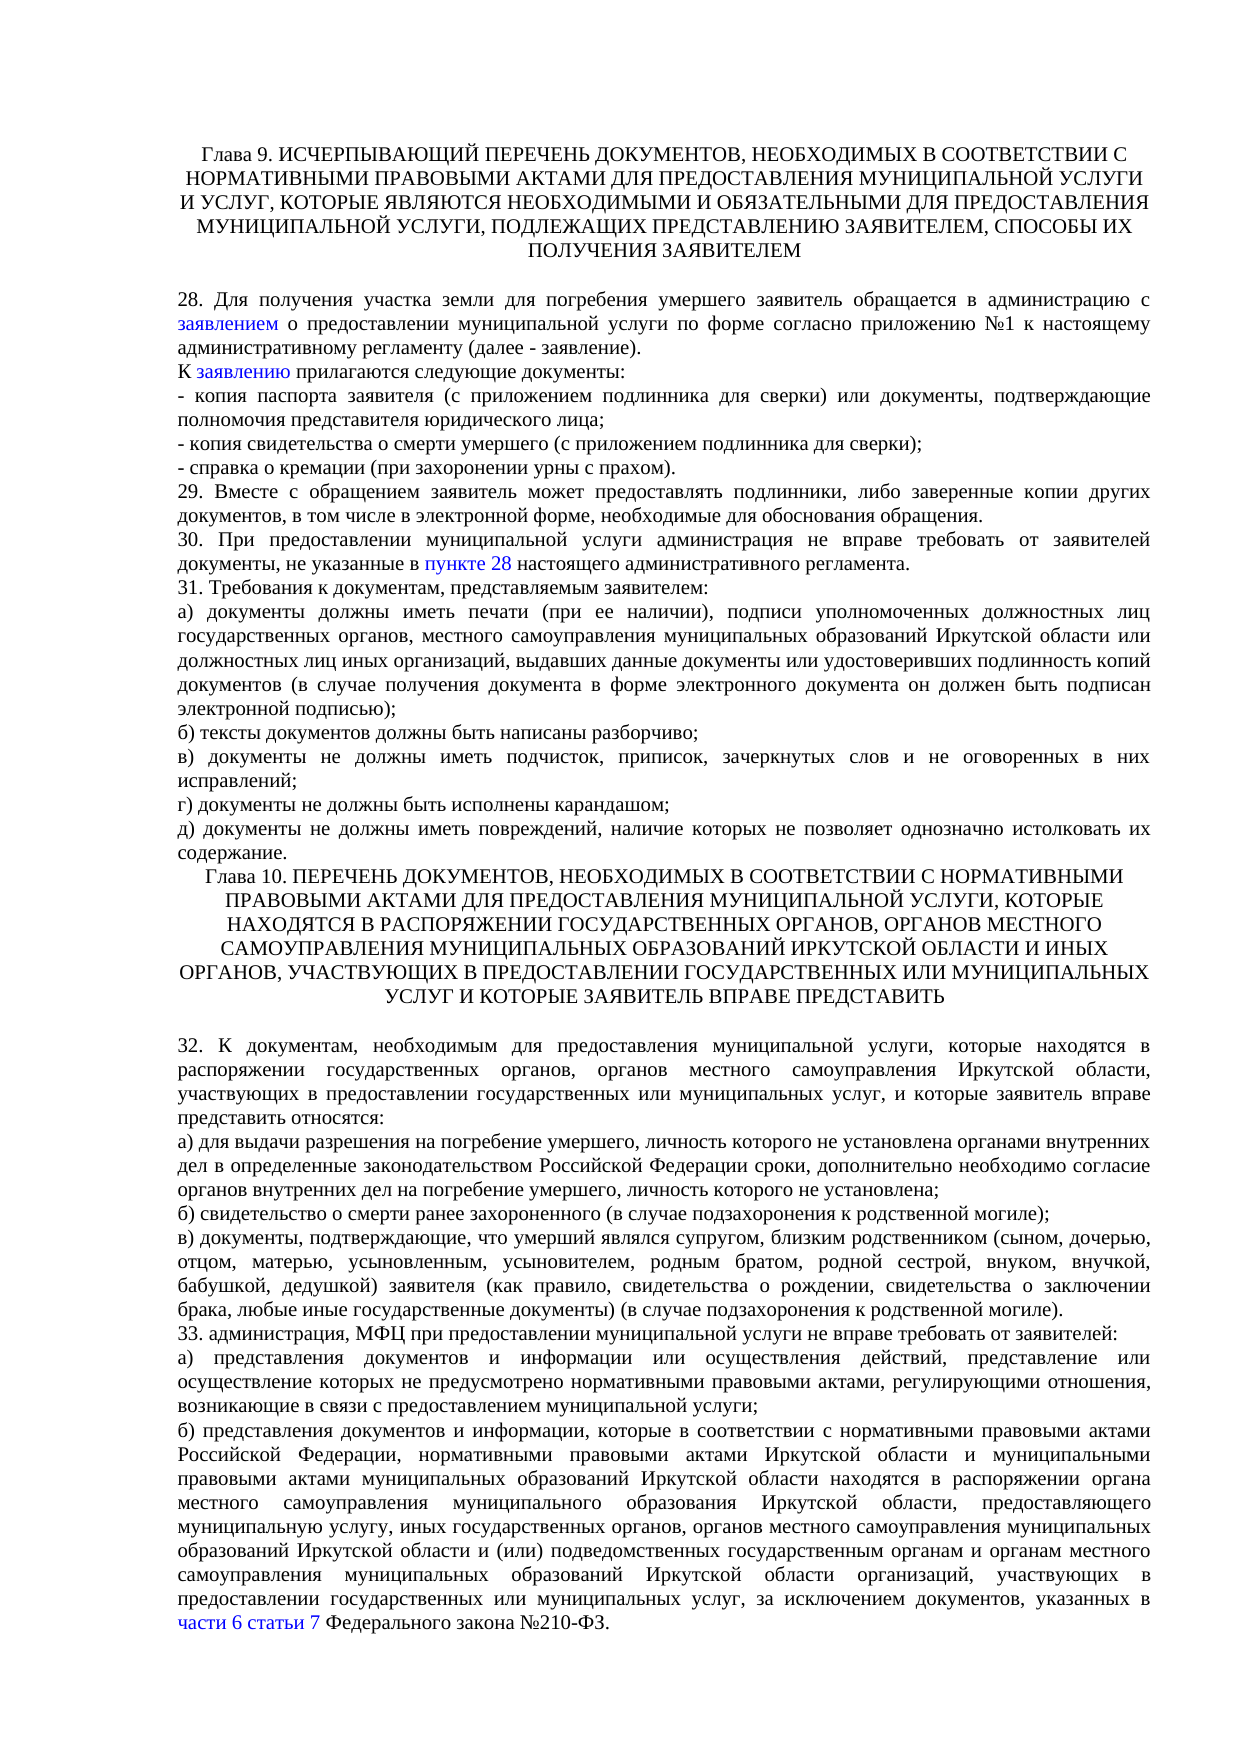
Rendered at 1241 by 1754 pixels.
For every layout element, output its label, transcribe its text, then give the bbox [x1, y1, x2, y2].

text 29. Вместе с обращением заявитель может предоставлять подлинники, либо заверенные копии других документов, в том числе в электронной форме, необходимые для обоснования обращения. [177, 479, 1152, 527]
text 31. Требования к документам, представляемым заявителем: [177, 575, 1152, 599]
text в) документы, подтверждающие, что умерший являлся супругом, близким родственником (сыном, дочерью, отцом, матерью, усыновленным, усыновителем, родным братом, родной сестрой, внуком, внучкой, бабушкой, дедушкой) заявителя (как правило, свидетельства о рождении, свидетельства о заключении брака, любые иные государственные документы) (в случае подзахоронения к родственной могиле). [177, 1225, 1152, 1321]
text а) документы должны иметь печати (при ее наличии), подписи уполномоченных должностных лиц государственных органов, местного самоуправления муниципальных образований Иркутской области или должностных лиц иных организаций, выдавших данные документы или удостоверивших подлинность копий документов (в случае получения документа в форме электронного документа он должен быть подписан электронной подписью); [177, 599, 1152, 720]
text г) документы не должны быть исполнены карандашом; [177, 792, 1152, 816]
text Глава 9. ИСЧЕРПЫВАЮЩИЙ ПЕРЕЧЕНЬ ДОКУМЕНТОВ, НЕОБХОДИМЫХ В СООТВЕТСТВИИ С НОРМАТИВНЫМИ ПРАВОВЫМИ АКТАМИ ДЛЯ ПРЕДОСТАВЛЕНИЯ МУНИЦИПАЛЬНОЙ УСЛУГИ И УСЛУГ, КОТОРЫЕ ЯВЛЯЮТСЯ НЕОБХОДИМЫМИ И ОБЯЗАТЕЛЬНЫМИ ДЛЯ ПРЕДОСТАВЛЕНИЯ МУНИЦИПАЛЬНОЙ УСЛУГИ, ПОДЛЕЖАЩИХ ПРЕДСТАВЛЕНИЮ ЗАЯВИТЕЛЕМ, СПОСОБЫ ИХ ПОЛУЧЕНИЯ ЗАЯВИТЕЛЕМ [177, 142, 1152, 262]
text - копия паспорта заявителя (с приложением подлинника для сверки) или документы, подтверждающие полномочия представителя юридического лица; [177, 383, 1152, 431]
text б) представления документов и информации, которые в соответствии с нормативными правовыми актами Российской Федерации, нормативными правовыми актами Иркутской области и муниципальными правовыми актами муниципальных образований Иркутской области находятся в распоряжении органа местного самоуправления муниципального образования Иркутской области, предоставляющего муниципальную услугу, иных государственных органов, органов местного самоуправления муниципальных образований Иркутской области и (или) подведомственных государственным органам и органам местного самоуправления муниципальных образований Иркутской области организаций, участвующих в предоставлении государственных или муниципальных услуг, за исключением документов, указанных в части 6 статьи 7 Федерального закона №210-ФЗ. [177, 1417, 1152, 1634]
text 30. При предоставлении муниципальной услуги администрация не вправе требовать от заявителей документы, не указанные в пункте 28 настоящего административного регламента. [177, 527, 1152, 575]
text а) представления документов и информации или осуществления действий, представление или осуществление которых не предусмотрено нормативными правовыми актами, регулирующими отношения, возникающие в связи с предоставлением муниципальной услуги; [177, 1345, 1152, 1417]
text б) свидетельство о смерти ранее захороненного (в случае подзахоронения к родственной могиле); [177, 1201, 1152, 1225]
text 33. администрация, МФЦ при предоставлении муниципальной услуги не вправе требовать от заявителей: [177, 1321, 1152, 1345]
text 28. Для получения участка земли для погребения умершего заявитель обращается в администрацию с заявлением о предоставлении муниципальной услуги по форме согласно приложению №1 к настоящему административному регламенту (далее - заявление). [177, 287, 1152, 359]
text - справка о кремации (при захоронении урны с прахом). [177, 455, 1152, 479]
text - копия свидетельства о смерти умершего (с приложением подлинника для сверки); [177, 431, 1152, 455]
text а) для выдачи разрешения на погребение умершего, личность которого не установлена органами внутренних дел в определенные законодательством Российской Федерации сроки, дополнительно необходимо согласие органов внутренних дел на погребение умершего, личность которого не установлена; [177, 1129, 1152, 1201]
text 32. К документам, необходимым для предоставления муниципальной услуги, которые находятся в распоряжении государственных органов, органов местного самоуправления Иркутской области, участвующих в предоставлении государственных или муниципальных услуг, и которые заявитель вправе представить относятся: [177, 1032, 1152, 1129]
text в) документы не должны иметь подчисток, приписок, зачеркнутых слов и не оговоренных в них исправлений; [177, 744, 1152, 792]
text д) документы не должны иметь повреждений, наличие которых не позволяет однозначно истолковать их содержание. [177, 816, 1152, 864]
text Глава 10. ПЕРЕЧЕНЬ ДОКУМЕНТОВ, НЕОБХОДИМЫХ В СООТВЕТСТВИИ С НОРМАТИВНЫМИ ПРАВОВЫМИ АКТАМИ ДЛЯ ПРЕДОСТАВЛЕНИЯ МУНИЦИПАЛЬНОЙ УСЛУГИ, КОТОРЫЕ НАХОДЯТСЯ В РАСПОРЯЖЕНИИ ГОСУДАРСТВЕННЫХ ОРГАНОВ, ОРГАНОВ МЕСТНОГО САМОУПРАВЛЕНИЯ МУНИЦИПАЛЬНЫХ ОБРАЗОВАНИЙ ИРКУТСКОЙ ОБЛАСТИ И ИНЫХ ОРГАНОВ, УЧАСТВУЮЩИХ В ПРЕДОСТАВЛЕНИИ ГОСУДАРСТВЕННЫХ ИЛИ МУНИЦИПАЛЬНЫХ УСЛУГ И КОТОРЫЕ ЗАЯВИТЕЛЬ ВПРАВЕ ПРЕДСТАВИТЬ [177, 864, 1152, 1008]
text б) тексты документов должны быть написаны разборчиво; [177, 720, 1152, 744]
text К заявлению прилагаются следующие документы: [177, 359, 1152, 383]
